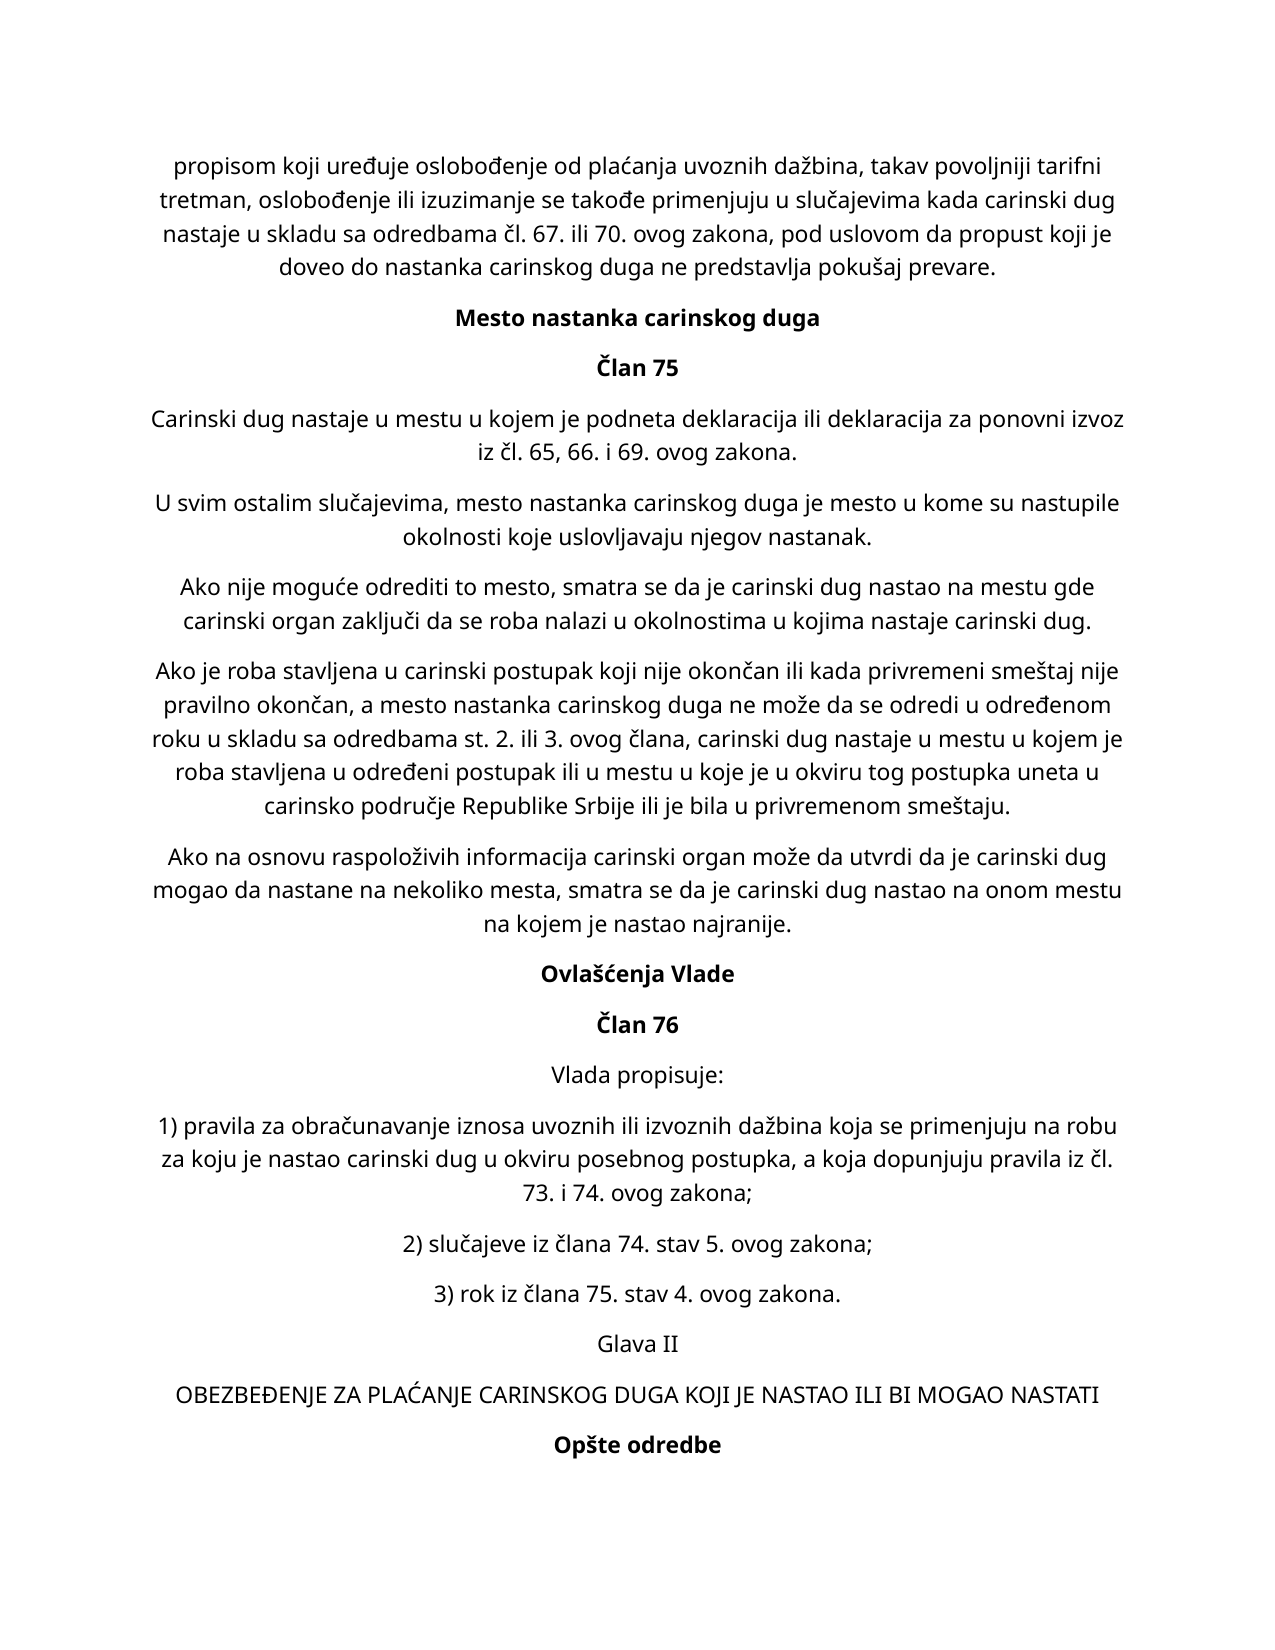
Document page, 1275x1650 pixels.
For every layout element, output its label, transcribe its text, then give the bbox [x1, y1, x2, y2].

text Ako je roba stavljena u carinski postupak koji nije okončan ili kada privremeni smeštaj nije pravilno okončan, a mesto nastanka carinskog duga ne može da se odredi u određenom roku u skladu sa odredbama st. 2. ili 3. ovog člana, carinski dug nastaje u mestu u kojem je roba stavljena u određeni postupak ili u mestu u koje je u okviru tog postupka uneta u carinsko područje Republike Srbije ili je bila u privremenom smeštaju. [150, 655, 1125, 821]
text Član 76 [150, 1009, 1125, 1040]
text Glava II [150, 1328, 1125, 1359]
text Ako na osnovu raspoloživih informacija carinski organ može da utvrdi da je carinski dug mogao da nastane na nekoliko mesta, smatra se da je carinski dug nastao na onom mestu na kojem je nastao najranije. [150, 840, 1125, 939]
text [150, 150, 1125, 282]
text Opšte odredbe [150, 1429, 1125, 1460]
text OBEZBEĐENJE ZA PLAĆANJE CARINSKOG DUGA KOJI JE NASTAO ILI BI MOGAO NASTATI [150, 1379, 1125, 1410]
text U svim ostalim slučajevima, mesto nastanka carinskog duga je mesto u kome su nastupile okolnosti koje uslovljavaju njegov nastanak. [150, 487, 1125, 552]
text 3) rok iz člana 75. stav 4. ovog zakona. [150, 1278, 1125, 1309]
text Ako nije moguće odrediti to mesto, smatra se da je carinski dug nastao na mestu gde carinski organ zaključi da se roba nalazi u okolnostima u kojima nastaje carinski dug. [150, 571, 1125, 636]
text 2) slučajeve iz člana 74. stav 5. ovog zakona; [150, 1227, 1125, 1259]
text Vlada propisuje: [150, 1059, 1125, 1090]
text Ovlašćenja Vlade [150, 958, 1125, 989]
text Carinski dug nastaje u mestu u kojem je podneta deklaracija ili deklaracija za ponovni izvoz iz čl. 65, 66. i 69. ovog zakona. [150, 402, 1125, 467]
text Mesto nastanka carinskog duga [150, 302, 1125, 333]
text Član 75 [150, 352, 1125, 383]
text 1) pravila za obračunavanje iznosa uvoznih ili izvoznih dažbina koja se primenjuju na robu za koju je nastao carinski dug u okviru posebnog postupka, a koja dopunjuju pravila iz čl. 73. i 74. ovog zakona; [150, 1109, 1125, 1208]
